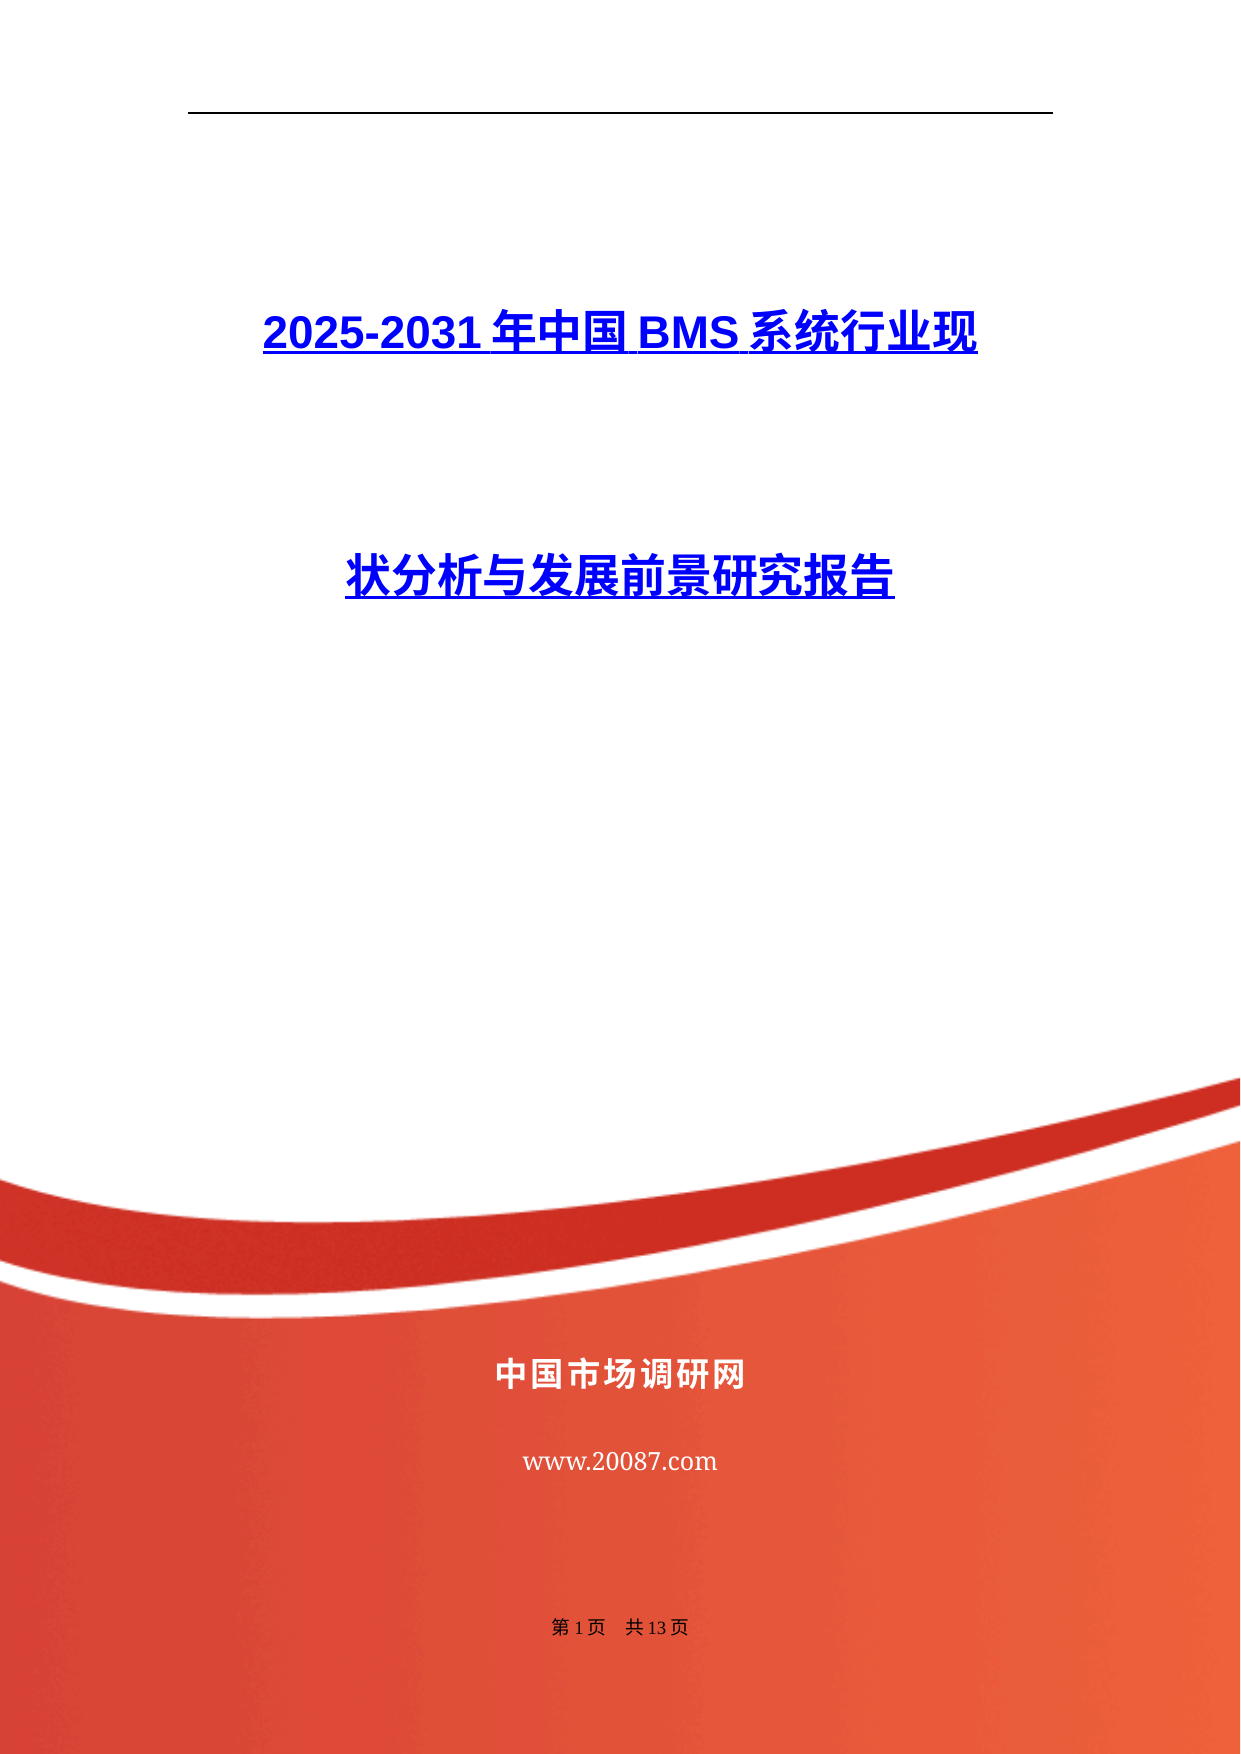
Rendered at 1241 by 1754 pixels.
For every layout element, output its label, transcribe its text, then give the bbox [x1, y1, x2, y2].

subtitle 中国市场调研网 [187, 1339, 1053, 1404]
table_header 2025-2031年中国BMS系统行业现状分析与发展前景研究报告 [188, 207, 1053, 773]
text www.20087.com [187, 1428, 1053, 1493]
picture [0, 1006, 1241, 1754]
